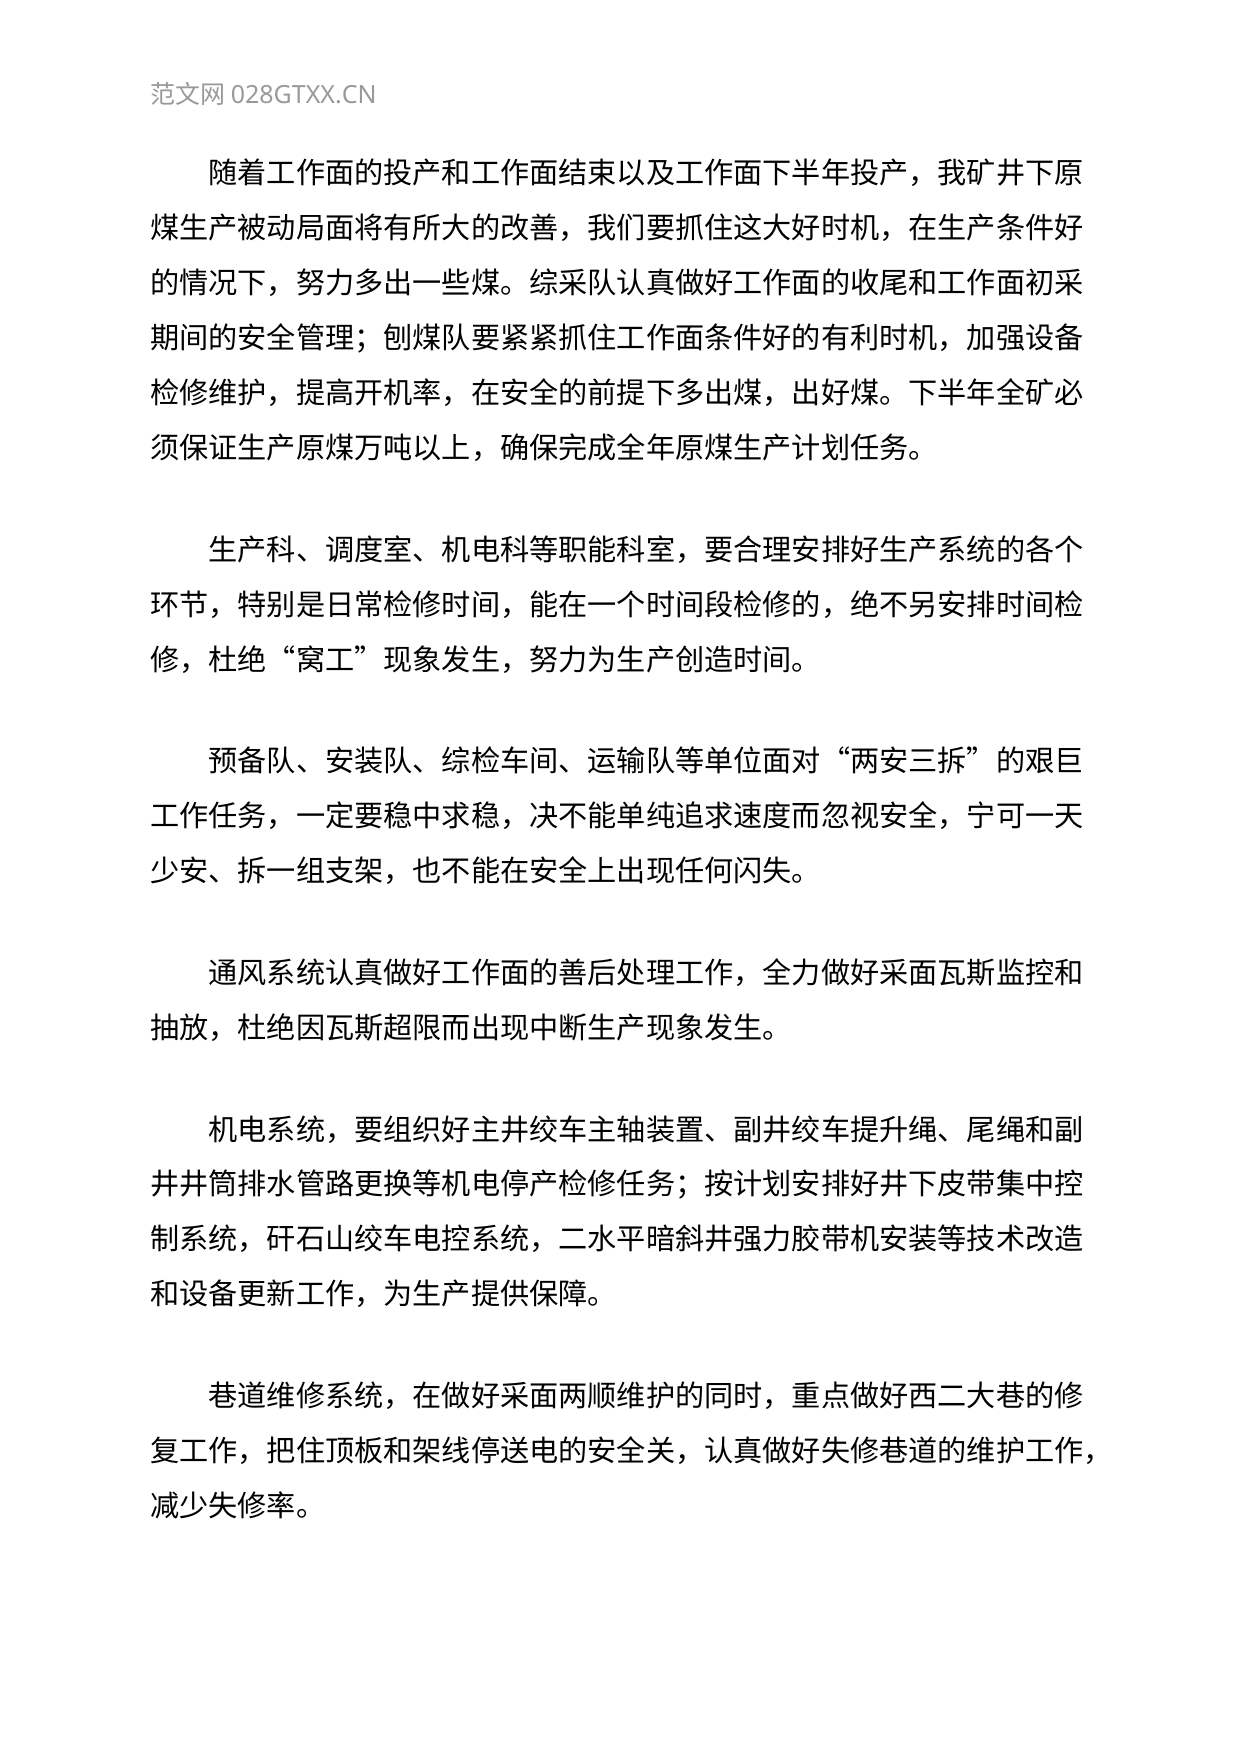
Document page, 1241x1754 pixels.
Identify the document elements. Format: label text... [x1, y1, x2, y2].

text 随着工作面的投产和工作面结束以及工作面下半年投产，我矿井下原煤生产被动局面将有所大的改善，我们要抓住这大好时机，在生产条件好的情况下，努力多出一些煤。综采队认真做好工作面的收尾和工作面初采期间的安全管理；刨煤队要紧紧抓住工作面条件好的有利时机，加强设备检修维护，提高开机率，在安全的前提下多出煤，出好煤。下半年全矿必须保证生产原煤万吨以上，确保完成全年原煤生产计划任务。 [150, 150, 1090, 467]
text 巷道维修系统，在做好采面两顺维护的同时，重点做好西二大巷的修复工作，把住顶板和架线停送电的安全关，认真做好失修巷道的维护工作，减少失修率。 [150, 1372, 1090, 1524]
text 通风系统认真做好工作面的善后处理工作，全力做好采面瓦斯监控和抽放，杜绝因瓦斯超限而出现中断生产现象发生。 [150, 949, 1090, 1047]
text 预备队、安装队、综检车间、运输队等单位面对“两安三拆”的艰巨工作任务，一定要稳中求稳，决不能单纯追求速度而忽视安全，宁可一天少安、拆一组支架，也不能在安全上出现任何闪失。 [150, 738, 1090, 890]
text 生产科、调度室、机电科等职能科室，要合理安排好生产系统的各个环节，特别是日常检修时间，能在一个时间段检修的，绝不另安排时间检修，杜绝“窝工”现象发生，努力为生产创造时间。 [150, 526, 1090, 678]
text 机电系统，要组织好主井绞车主轴装置、副井绞车提升绳、尾绳和副井井筒排水管路更换等机电停产检修任务；按计划安排好井下皮带集中控制系统，矸石山绞车电控系统，二水平暗斜井强力胶带机安装等技术改造和设备更新工作，为生产提供保障。 [150, 1106, 1090, 1313]
